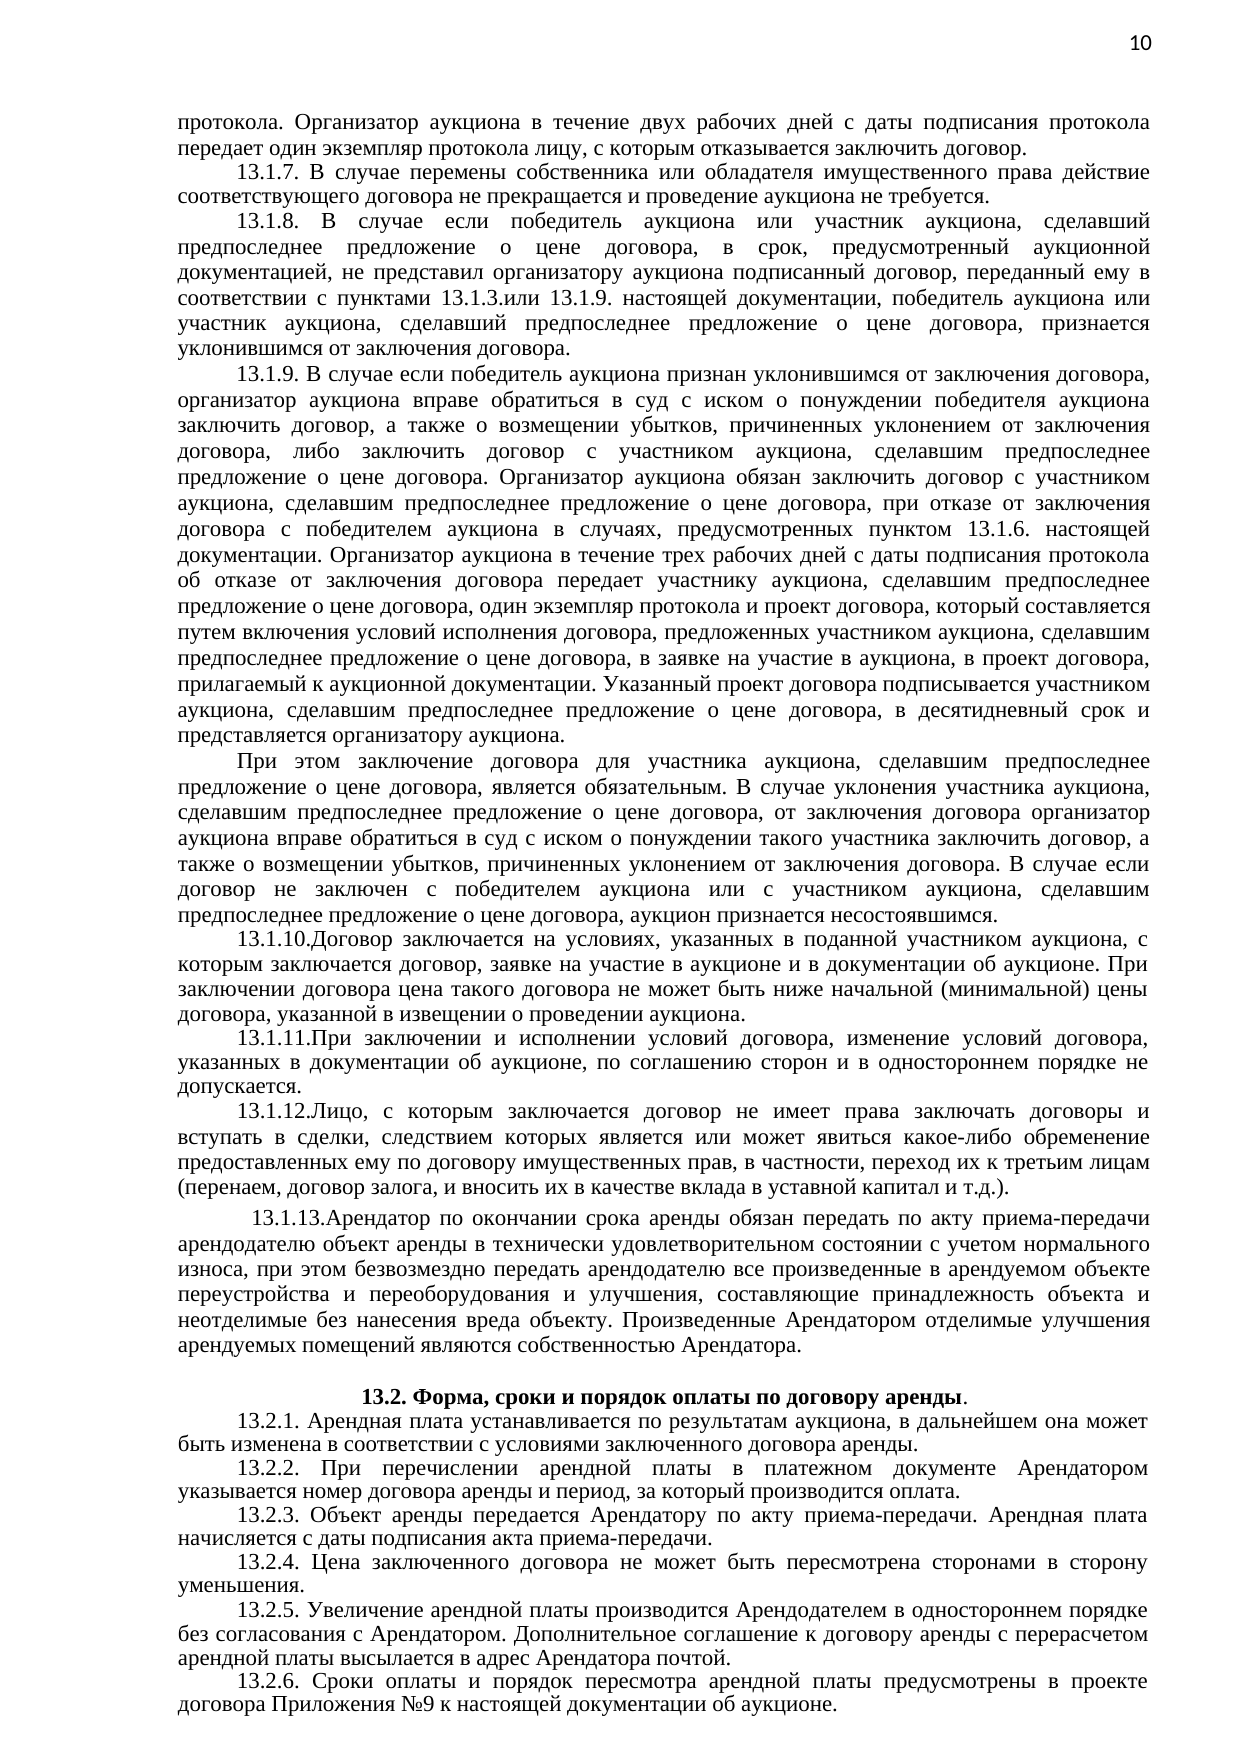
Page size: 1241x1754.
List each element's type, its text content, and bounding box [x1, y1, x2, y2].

text 13.2.6. Сроки оплаты и порядок пересмотра арендной платы предусмотрены в проекте договора Приложения №9 к настоящей документации об аукционе. [178, 1671, 1149, 1717]
text 13.1.12.Лицо, с которым заключается договор не имеет права заключать договоры и вступать в сделки, следствием которых является или может явиться какое-либо обременение предоставленных ему по договору имущественных прав, в частности, переход их к третьим лицам (перенаем, договор залога, и вносить их в качестве вклада в уставной капитал и т.д.). [177, 1099, 1152, 1199]
text 13.1.10.Договор заключается на условиях, указанных в поданной участником аукциона, с которым заключается договор, заявке на участие в аукционе и в документации об аукционе. При заключении договора цена такого договора не может быть ниже начальной (минимальной) цены договора, указанной в извещении о проведении аукциона. [178, 927, 1149, 1026]
text 13.2.1. Арендная плата устанавливается по результатам аукциона, в дальнейшем она может быть изменена в соответствии с условиями заключенного договора аренды. [178, 1409, 1149, 1456]
text 13.1.9. В случае если победитель аукциона признан уклонившимся от заключения договора, организатор аукциона вправе обратиться в суд с иском о понуждении победителя аукциона заключить договор, а также о возмещении убытков, причиненных уклонением от заключения договора, либо заключить договор с участником аукциона, сделавшим предпоследнее предложение о цене договора. Организатор аукциона обязан заключить договор с участником аукциона, сделавшим предпоследнее предложение о цене договора, при отказе от заключения договора с победителем аукциона в случаях, предусмотренных пунктом 13.1.6. настоящей документации. Организатор аукциона в течение трех рабочих дней с даты подписания протокола об отказе от заключения договора передает участнику аукциона, сделавшим предпоследнее предложение о цене договора, один экземпляр протокола и проект договора, который составляется путем включения условий исполнения договора, предложенных участником аукциона, сделавшим предпоследнее предложение о цене договора, в заявке на участие в аукциона, в проект договора, прилагаемый к аукционной документации. Указанный проект договора подписывается участником аукциона, сделавшим предпоследнее предложение о цене договора, в десятидневный срок и представляется организатору аукциона. [177, 361, 1152, 748]
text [177, 109, 1152, 160]
text 13.2.5. Увеличение арендной платы производится Арендодателем в одностороннем порядке без согласования с Арендатором. Дополнительное соглашение к договору аренды с перерасчетом арендной платы высылается в адрес Арендатора почтой. [178, 1598, 1149, 1671]
text 13.2.4. Цена заключенного договора не может быть пересмотрена сторонами в сторону уменьшения. [178, 1551, 1149, 1598]
text 13.1.7. В случае перемены собственника или обладателя имущественного права действие соответствующего договора не прекращается и проведение аукциона не требуется. [177, 160, 1152, 209]
text При этом заключение договора для участника аукциона, сделавшим предпоследнее предложение о цене договора, является обязательным. В случае уклонения участника аукциона, сделавшим предпоследнее предложение о цене договора, от заключения договора организатор аукциона вправе обратиться в суд с иском о понуждении такого участника заключить договор, а также о возмещении убытков, причиненных уклонением от заключения договора. В случае если договор не заключен с победителем аукциона или с участником аукциона, сделавшим предпоследнее предложение о цене договора, аукцион признается несостоявшимся. [178, 748, 1152, 927]
text 13.2.2. При перечислении арендной платы в платежном документе Арендатором указывается номер договора аренды и период, за который производится оплата. [178, 1456, 1149, 1504]
text 13.2. Форма, сроки и порядок оплаты по договору аренды. [177, 1383, 1152, 1409]
text 13.2.3. Объект аренды передается Арендатору по акту приема-передачи. Арендная плата начисляется с даты подписания акта приема-передачи. [178, 1504, 1149, 1551]
text 13.1.13.Арендатор по окончании срока аренды обязан передать по акту приема-передачи арендодателю объект аренды в технически удовлетворительном состоянии с учетом нормального износа, при этом безвозмездно передать арендодателю все произведенные в арендуемом объекте переустройства и переоборудования и улучшения, составляющие принадлежность объекта и неотделимые без нанесения вреда объекту. Произведенные Арендатором отделимые улучшения арендуемых помещений являются собственностью Арендатора. [178, 1206, 1152, 1357]
text 13.1.11.При заключении и исполнении условий договора, изменение условий договора, указанных в документации об аукционе, по соглашению сторон и в одностороннем порядке не допускается. [177, 1026, 1149, 1099]
text 13.1.8. В случае если победитель аукциона или участник аукциона, сделавший предпоследнее предложение о цене договора, в срок, предусмотренный аукционной документацией, не представил организатору аукциона подписанный договор, переданный ему в соответствии с пунктами 13.1.3.или 13.1.9. настоящей документации, победитель аукциона или участник аукциона, сделавший предпоследнее предложение о цене договора, признается уклонившимся от заключения договора. [177, 209, 1152, 361]
